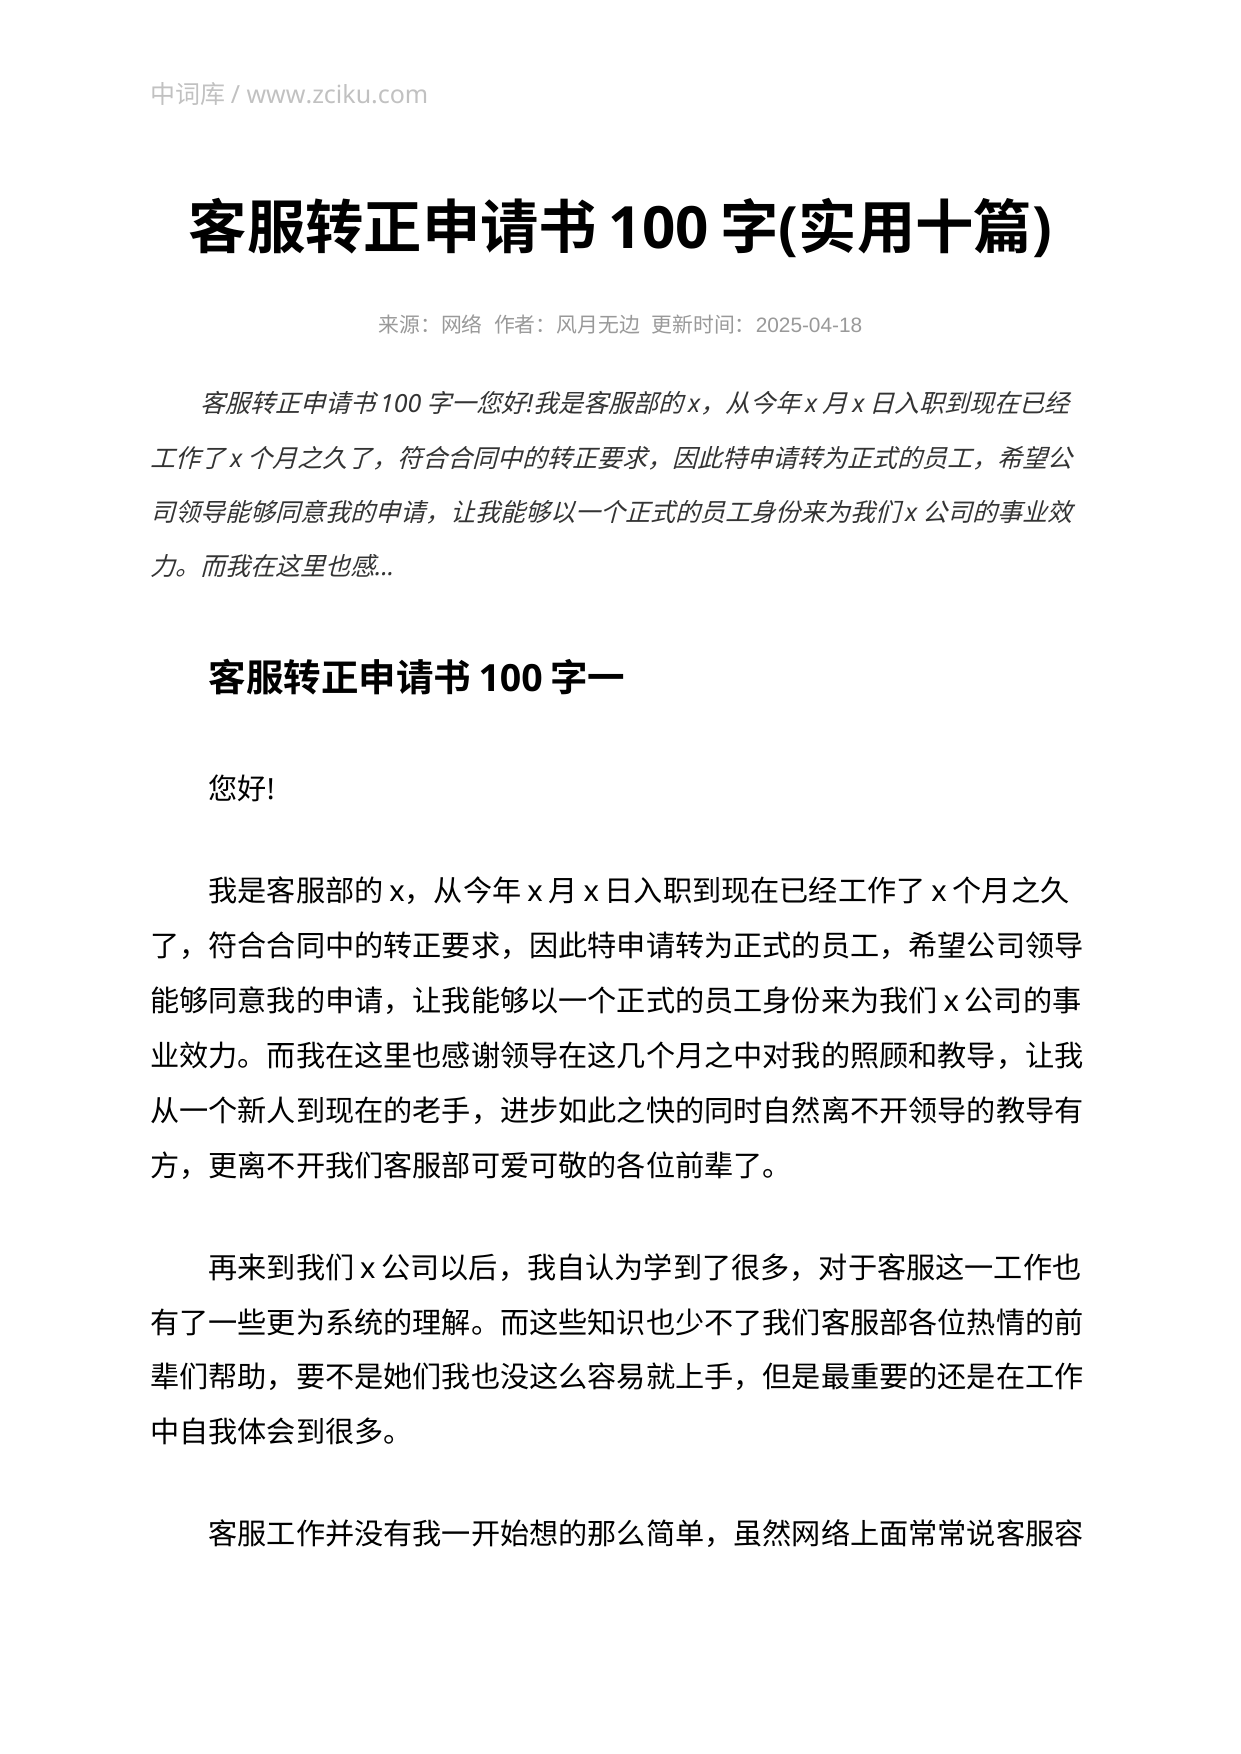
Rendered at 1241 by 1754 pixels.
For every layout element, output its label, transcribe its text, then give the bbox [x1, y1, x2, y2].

text 来源：网络 作者：风月无边 更新时间：2025-04-18 [150, 313, 1090, 337]
text 客服转正申请书100字一 [150, 648, 1090, 703]
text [150, 1511, 1090, 1553]
text 再来到我们x公司以后，我自认为学到了很多，对于客服这一工作也有了一些更为系统的理解。而这些知识也少不了我们客服部各位热情的前辈们帮助，要不是她们我也没这么容易就上手，但是最重要的还是在工作中自我体会到很多。 [150, 1244, 1090, 1451]
text 您好! [150, 766, 1090, 808]
text 客服转正申请书100字一您好!我是客服部的x，从今年x月x日入职到现在已经工作了x个月之久了，符合合同中的转正要求，因此特申请转为正式的员工，希望公司领导能够同意我的申请，让我能够以一个正式的员工身份来为我们x公司的事业效力。而我在这里也感... [150, 384, 1090, 583]
subtitle 客服转正申请书100字(实用十篇) [150, 181, 1090, 266]
text 我是客服部的x，从今年x月x日入职到现在已经工作了x个月之久了，符合合同中的转正要求，因此特申请转为正式的员工，希望公司领导能够同意我的申请，让我能够以一个正式的员工身份来为我们x公司的事业效力。而我在这里也感谢领导在这几个月之中对我的照顾和教导，让我从一个新人到现在的老手，进步如此之快的同时自然离不开领导的教导有方，更离不开我们客服部可爱可敬的各位前辈了。 [150, 868, 1090, 1185]
